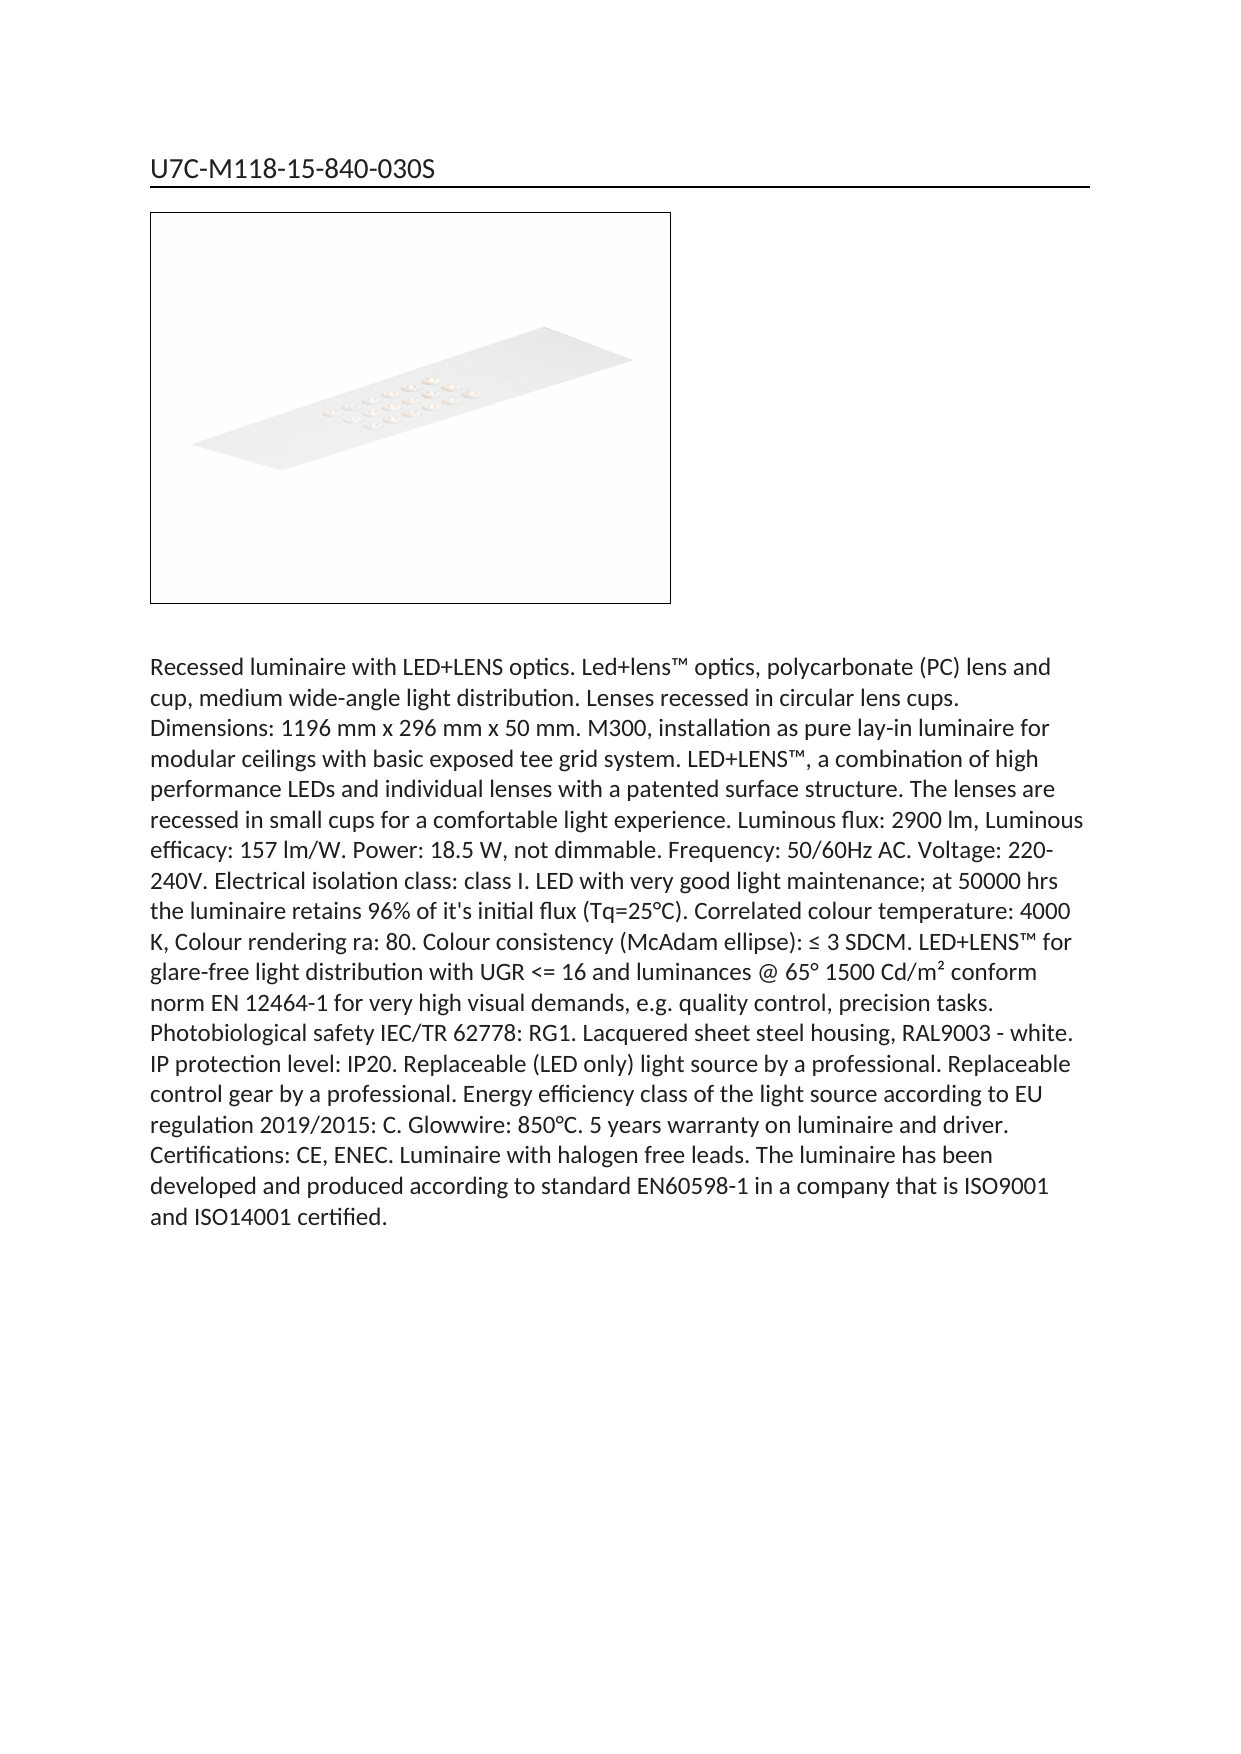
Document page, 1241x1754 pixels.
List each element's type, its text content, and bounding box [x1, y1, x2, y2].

text U7C-M118-15-840-030S [150, 150, 1090, 186]
picture [151, 213, 670, 603]
text Recessed luminaire with LED+LENS optics. Led+lens™ optics, polycarbonate (PC) lens and cup, medium wide-angle light distribution. Lenses recessed in circular lens cups. Dimensions: 1196 mm x 296 mm x 50 mm. M300, installation as pure lay-in luminaire for modular ceilings with basic exposed tee grid system. LED+LENS™, a combination of high performance LEDs and individual lenses with a patented surface structure. The lenses are recessed in small cups for a comfortable light experience. Luminous flux: 2900 lm, Luminous efficacy: 157 lm/W. Power: 18.5 W, not dimmable. Frequency: 50/60Hz AC. Voltage: 220-240V. Electrical isolation class: class I. LED with very good light maintenance; at 50000 hrs the luminaire retains 96% of it's initial flux (Tq=25°C). Correlated colour temperature: 4000 K, Colour rendering ra: 80. Colour consistency (McAdam ellipse): ≤ 3 SDCM. LED+LENS™ for glare-free light distribution with UGR <= 16 and luminances @ 65° 1500 Cd/m² conform norm EN 12464-1 for very high visual demands, e.g. quality control, precision tasks. Photobiological safety IEC/TR 62778: RG1. Lacquered sheet steel housing, RAL9003 - white. IP protection level: IP20. Replaceable (LED only) light source by a professional. Replaceable control gear by a professional. Energy efficiency class of the light source according to EU regulation 2019/2015: C. Glowwire: 850°C. 5 years warranty on luminaire and driver. Certifications: CE, ENEC. Luminaire with halogen free leads. The luminaire has been developed and produced according to standard EN60598-1 in a company that is ISO9001 and ISO14001 certified. [150, 651, 1090, 1231]
